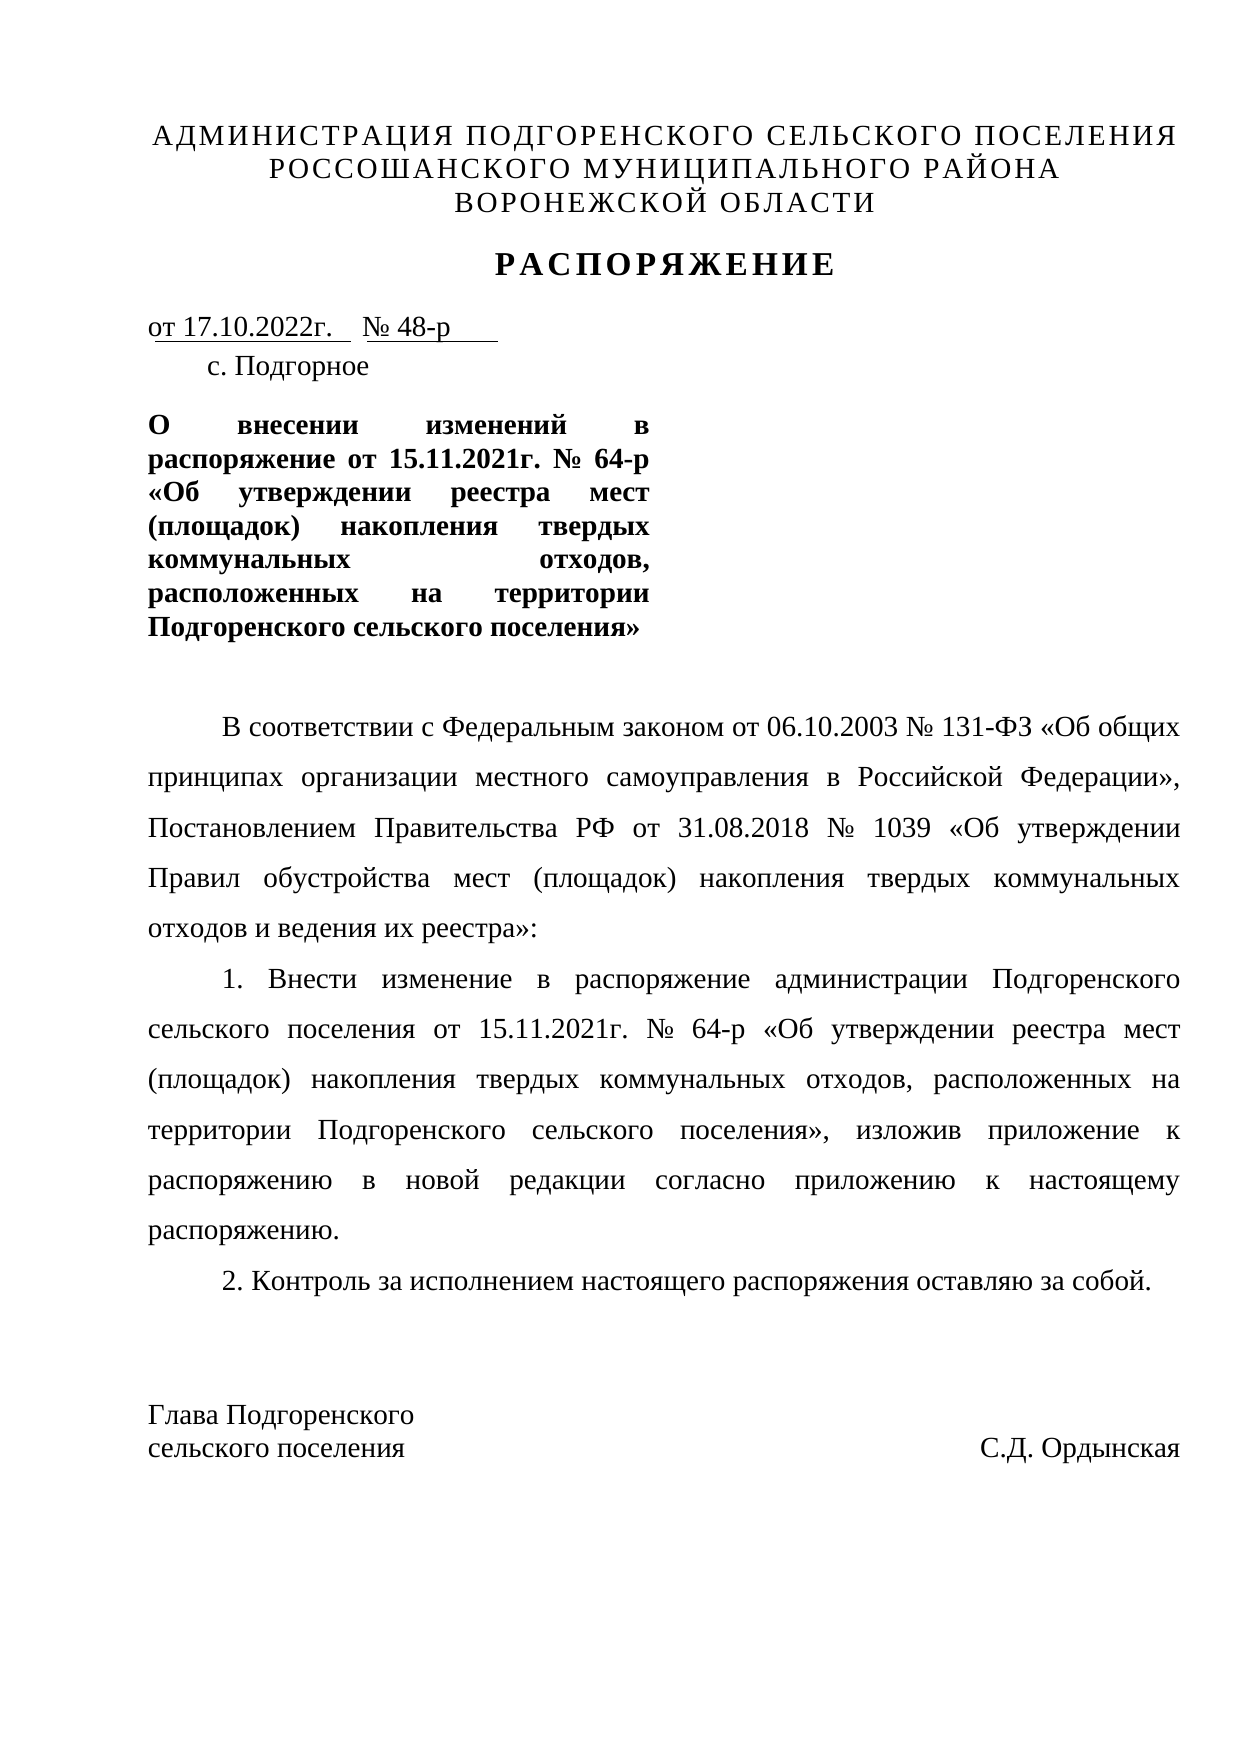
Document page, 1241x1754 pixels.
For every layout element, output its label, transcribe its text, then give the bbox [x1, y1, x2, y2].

text В соответствии с Федеральным законом от 06.10.2003 № 131-ФЗ «Об общих принципах организации местного самоуправления в Российской Федерации», Постановлением Правительства РФ от 31.08.2018 № 1039 «Об утверждении Правил обустройства мест (площадок) накопления твердых коммунальных отходов и ведения их реестра»: [148, 709, 1181, 944]
text РАСПОРЯЖЕНИЕ [148, 244, 1181, 283]
text сельского поселения С.Д. Ордынская [148, 1430, 1181, 1464]
text ВОРОНЕЖСКОЙ ОБЛАСТИ [148, 185, 1181, 219]
text Глава Подгоренского [148, 1397, 1181, 1430]
text с. Подгорное [148, 348, 552, 382]
text О внесении изменений в распоряжение от 15.11.2021г. № 64-р «Об утверждении реестра мест (площадок) накопления твердых коммунальных отходов, расположенных на территории Подгоренского сельского поселения» [148, 407, 650, 642]
text 2. Контроль за исполнением настоящего распоряжения оставляю за собой. [148, 1263, 1181, 1296]
text от 17.10.2022г. № 48-р [148, 309, 552, 343]
text 1. Внести изменение в распоряжение администрации Подгоренского сельского поселения от 15.11.2021г. № 64-р «Об утверждении реестра мест (площадок) накопления твердых коммунальных отходов, расположенных на территории Подгоренского сельского поселения», изложив приложение к распоряжению в новой редакции согласно приложению к настоящему распоряжению. [148, 961, 1181, 1246]
text АДМИНИСТРАЦИЯ ПОДГОРЕНСКОГО СЕЛЬСКОГО ПОСЕЛЕНИЯ РОССОШАНСКОГО МУНИЦИПАЛЬНОГО РАЙОНА [148, 118, 1181, 185]
